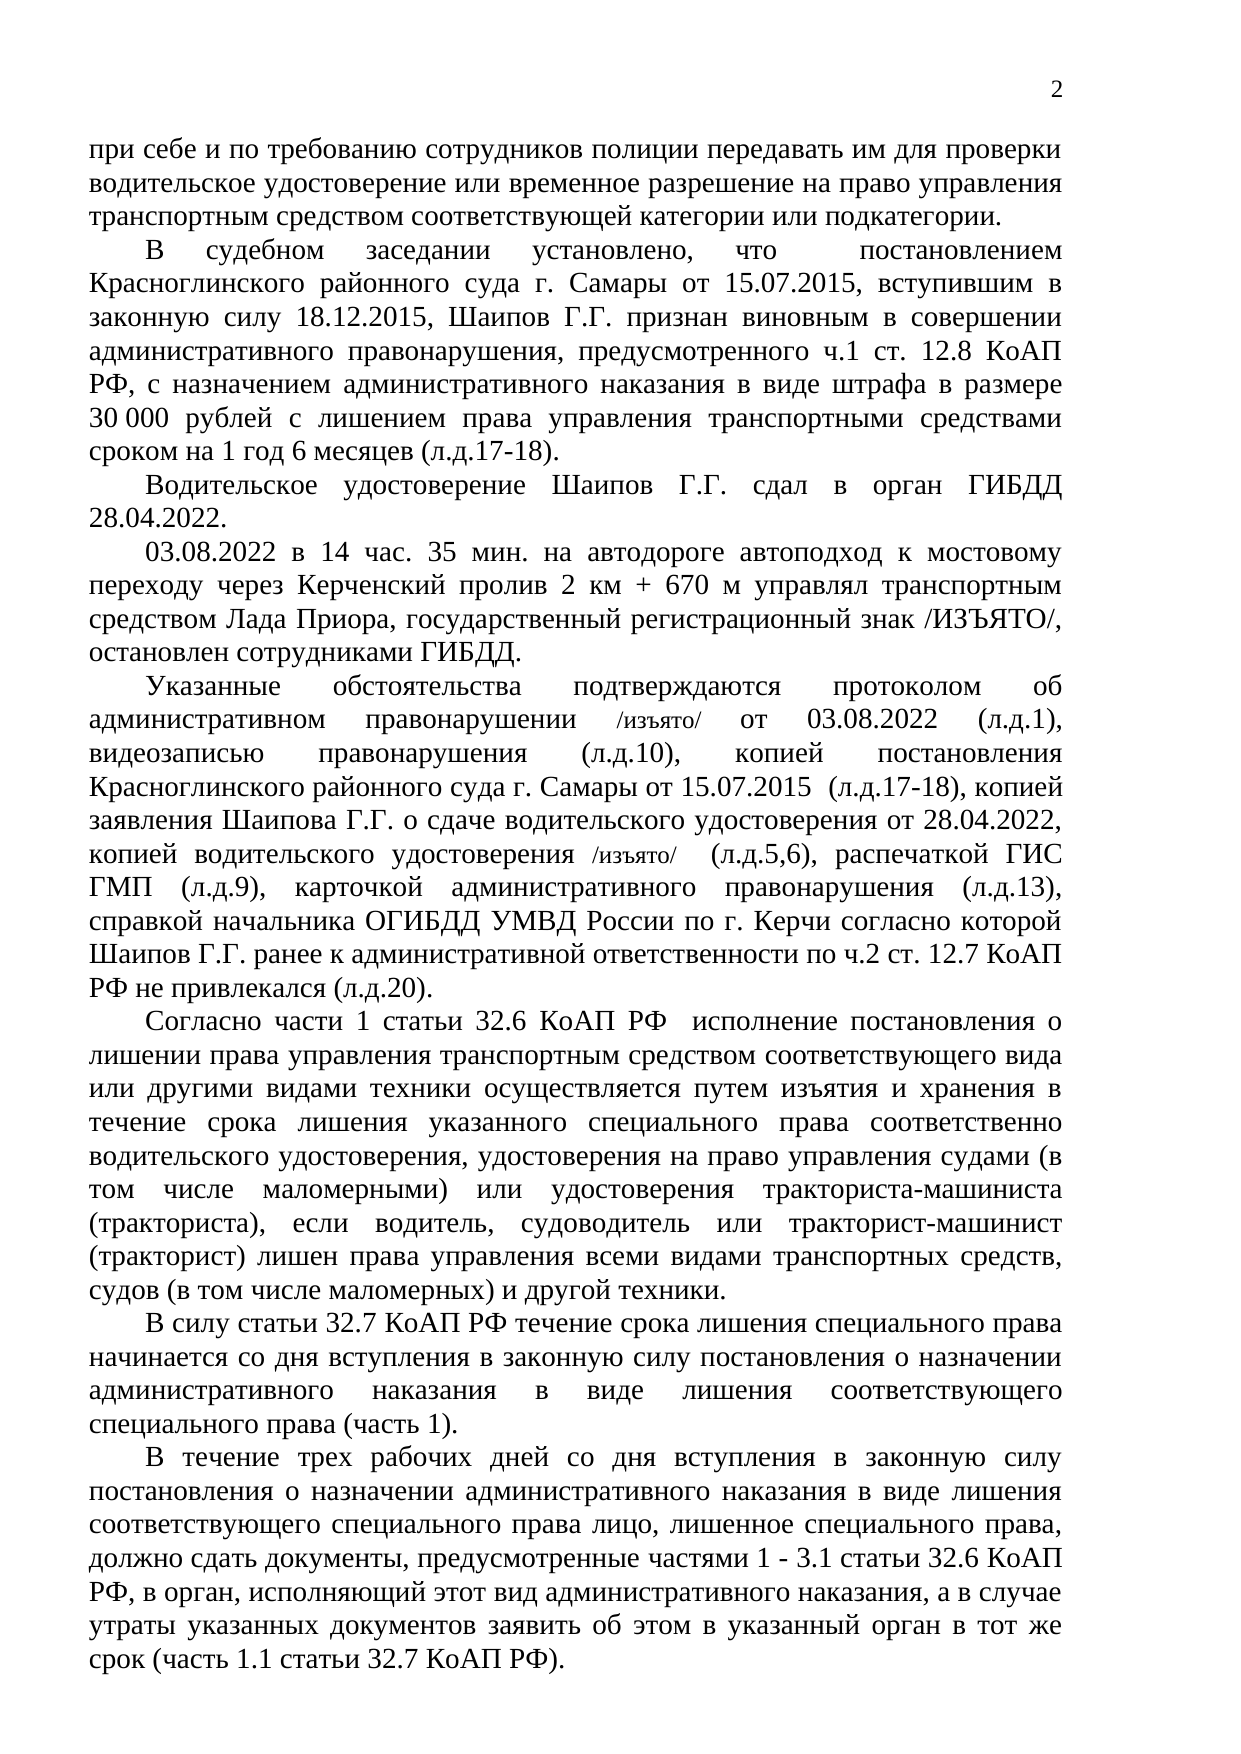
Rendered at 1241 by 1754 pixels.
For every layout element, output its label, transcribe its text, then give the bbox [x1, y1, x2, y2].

text Водительское удостоверение Шаипов Г.Г. сдал в орган ГИБДД 28.04.2022. [89, 467, 1063, 534]
text Указанные обстоятельства подтверждаются протоколом об административном правонарушении /изъято/ от 03.08.2022 (л.д.1), видеозаписью правонарушения (л.д.10), копией постановления Красноглинского районного суда г. Самары от 15.07.2015 (л.д.17-18), копией заявления Шаипова Г.Г. о сдаче водительского удостоверения от 28.04.2022, копией водительского удостоверения /изъято/ (л.д.5,6), распечаткой ГИС ГМП (л.д.9), карточкой административного правонарушения (л.д.13), справкой начальника ОГИБДД УМВД России по г. Керчи согласно которой Шаипов Г.Г. ранее к административной ответственности по ч.2 ст. 12.7 КоАП РФ не привлекался (л.д.20). [89, 668, 1063, 1003]
text В силу статьи 32.7 КоАП РФ течение срока лишения специального права начинается со дня вступления в законную силу постановления о назначении административного наказания в виде лишения соответствующего специального права (часть 1). [89, 1305, 1063, 1439]
text 03.08.2022 в 14 час. 35 мин. на автодороге автоподход к мостовому переходу через Керченский пролив 2 км + 670 м управлял транспортным средством Лада Приора, государственный регистрационный знак /ИЗЪЯТО/, остановлен сотрудниками ГИБДД. [89, 534, 1063, 668]
text В течение трех рабочих дней со дня вступления в законную силу постановления о назначении административного наказания в виде лишения соответствующего специального права лицо, лишенное специального права, должно сдать документы, предусмотренные частями 1 - 3.1 статьи 32.6 КоАП РФ, в орган, исполняющий этот вид административного наказания, а в случае утраты указанных документов заявить об этом в указанный орган в тот же срок (часть 1.1 статьи 32.7 КоАП РФ). [89, 1439, 1063, 1674]
text Согласно части 1 статьи 32.6 КоАП РФ исполнение постановления о лишении права управления транспортным средством соответствующего вида или другими видами техники осуществляется путем изъятия и хранения в течение срока лишения указанного специального права соответственно водительского удостоверения, удостоверения на право управления судами (в том числе маломерными) или удостоверения тракториста-машиниста (тракториста), если водитель, судоводитель или тракторист-машинист (тракторист) лишен права управления всеми видами транспортных средств, судов (в том числе маломерных) и другой техники. [89, 1003, 1063, 1305]
text В судебном заседании установлено, что постановлением Красноглинского районного суда г. Самары от 15.07.2015, вступившим в законную силу 18.12.2015, Шаипов Г.Г. признан виновным в совершении административного правонарушения, предусмотренного ч.1 ст. 12.8 КоАП РФ, с назначением административного наказания в виде штрафа в размере 30 000 рублей с лишением права управления транспортными средствами сроком на 1 год 6 месяцев (л.д.17-18). [89, 232, 1063, 467]
